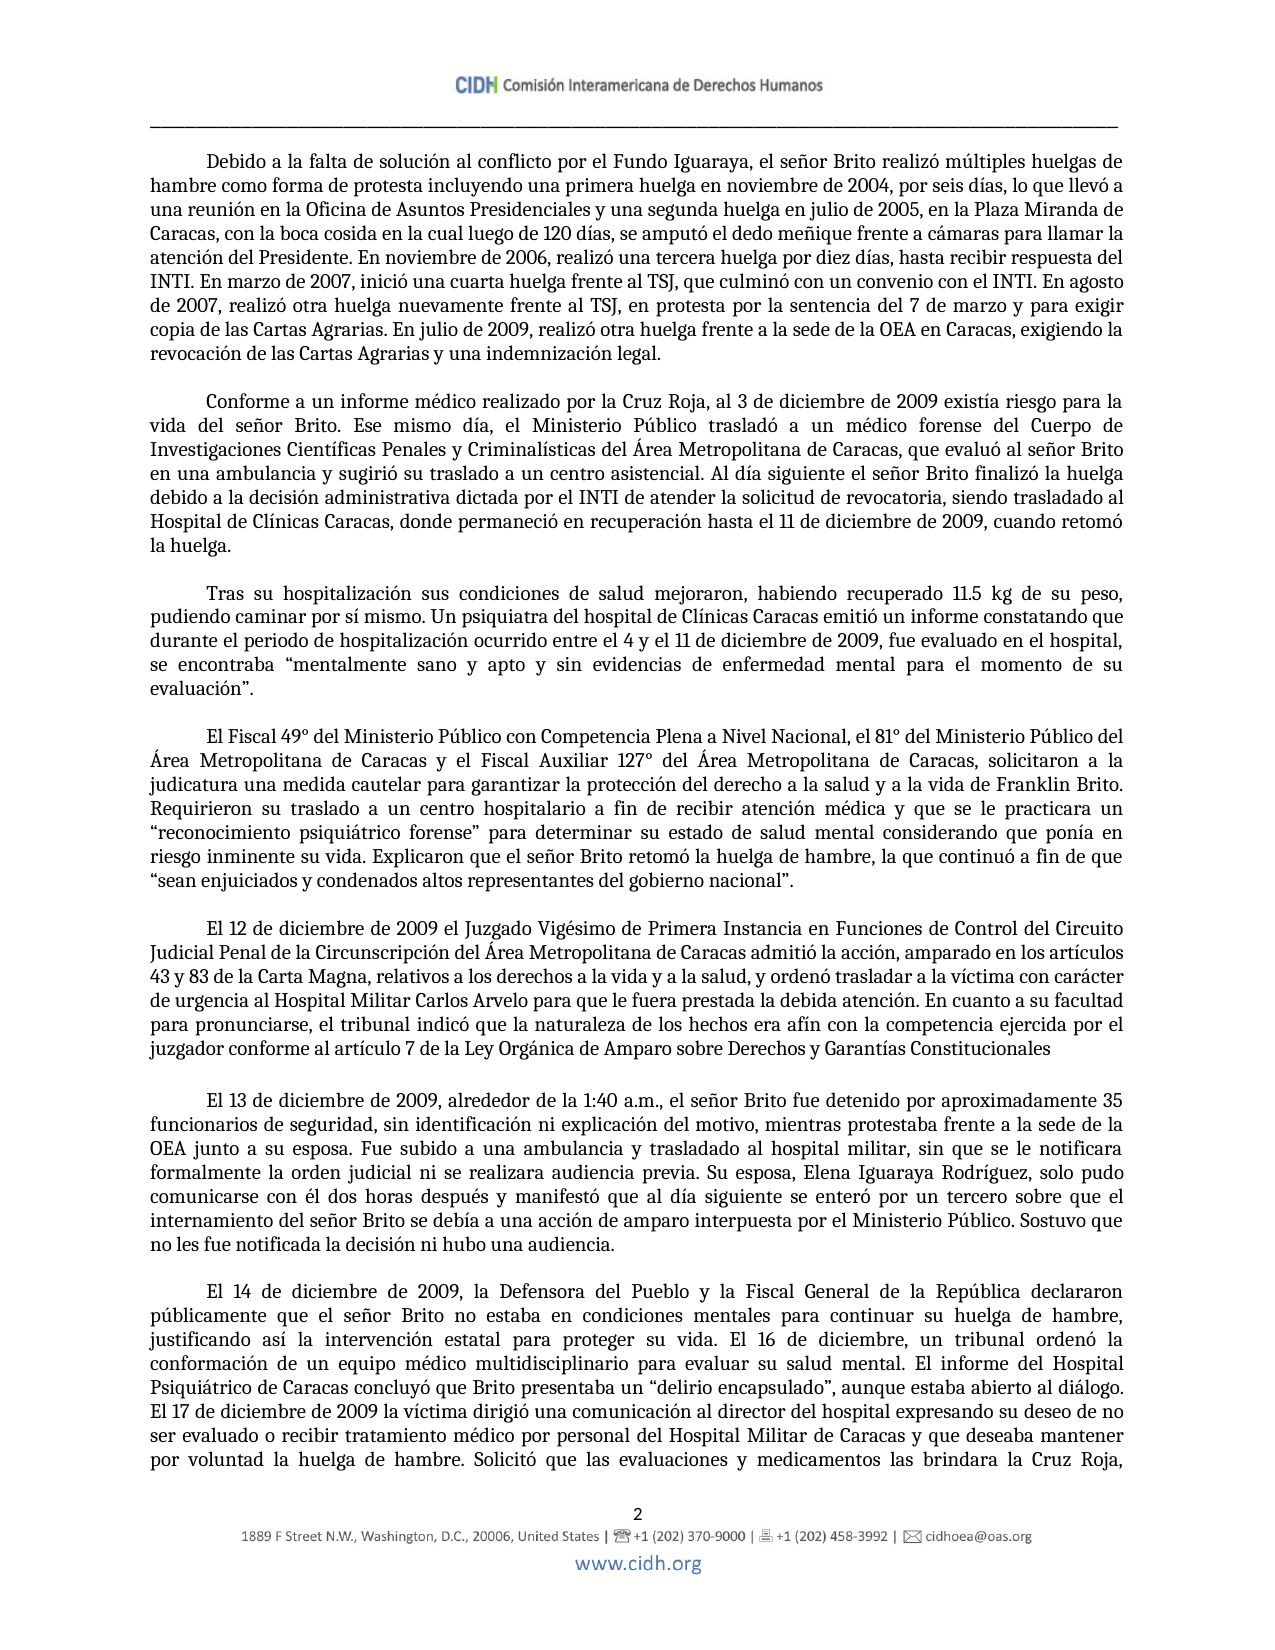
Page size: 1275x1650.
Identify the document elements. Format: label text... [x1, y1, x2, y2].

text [150, 1280, 1125, 1472]
text El 12 de diciembre de 2009 el Juzgado Vigésimo de Primera Instancia en Funciones de Control del Circuito Judicial Penal de la Circunscripción del Área Metropolitana de Caracas admitió la acción, amparado en los artículos 43 y 83 de la Carta Magna, relativos a los derechos a la vida y a la salud, y ordenó trasladar a la víctima con carácter de urgencia al Hospital Militar Carlos Arvelo para que le fuera prestada la debida atención. En cuanto a su facultad para pronunciarse, el tribunal indicó que la naturaleza de los hechos era afín con la competencia ejercida por el juzgador conforme al artículo 7 de la Ley Orgánica de Amparo sobre Derechos y Garantías Constitucionales [150, 917, 1125, 1060]
picture [449, 75, 826, 96]
text El 13 de diciembre de 2009, alrededor de la 1:40 a.m., el señor Brito fue detenido por aproximadamente 35 funcionarios de seguridad, sin identificación ni explicación del motivo, mientras protestaba frente a la sede de la OEA junto a su esposa. Fue subido a una ambulancia y trasladado al hospital militar, sin que se le notificara formalmente la orden judicial ni se realizara audiencia previa. Su esposa, Elena Iguaraya Rodríguez, solo pudo comunicarse con él dos horas después y manifestó que al día siguiente se enteró por un tercero sobre que el internamiento del señor Brito se debía a una acción de amparo interpuesta por el Ministerio Público. Sostuvo que no les fue notificada la decisión ni hubo una audiencia. [150, 1088, 1125, 1256]
text Debido a la falta de solución al conflicto por el Fundo Iguaraya, el señor Brito realizó múltiples huelgas de hambre como forma de protesta incluyendo una primera huelga en noviembre de 2004, por seis días, lo que llevó a una reunión en la Oficina de Asuntos Presidenciales y una segunda huelga en julio de 2005, en la Plaza Miranda de Caracas, con la boca cosida en la cual luego de 120 días, se amputó el dedo meñique frente a cámaras para llamar la atención del Presidente. En noviembre de 2006, realizó una tercera huelga por diez días, hasta recibir respuesta del INTI. En marzo de 2007, inició una cuarta huelga frente al TSJ, que culminó con un convenio con el INTI. En agosto de 2007, realizó otra huelga nuevamente frente al TSJ, en protesta por la sentencia del 7 de marzo y para exigir copia de las Cartas Agrarias. En julio de 2009, realizó otra huelga frente a la sede de la OEA en Caracas, exigiendo la revocación de las Cartas Agrarias y una indemnización legal. [150, 150, 1125, 366]
text El Fiscal 49° del Ministerio Público con Competencia Plena a Nivel Nacional, el 81° del Ministerio Público del Área Metropolitana de Caracas y el Fiscal Auxiliar 127° del Área Metropolitana de Caracas, solicitaron a la judicatura una medida cautelar para garantizar la protección del derecho a la salud y a la vida de Franklin Brito. Requirieron su traslado a un centro hospitalario a fin de recibir atención médica y que se le practicara un “reconocimiento psiquiátrico forense” para determinar su estado de salud mental considerando que ponía en riesgo inminente su vida. Explicaron que el señor Brito retomó la huelga de hambre, la que continuó a fin de que “sean enjuiciados y condenados altos representantes del gobierno nacional”. [150, 725, 1125, 893]
text Tras su hospitalización sus condiciones de salud mejoraron, habiendo recuperado 11.5 kg de su peso, pudiendo caminar por sí mismo. Un psiquiatra del hospital de Clínicas Caracas emitió un informe constatando que durante el periodo de hospitalización ocurrido entre el 4 y el 11 de diciembre de 2009, fue evaluado en el hospital, se encontraba “mentalmente sano y apto y sin evidencias de enfermedad mental para el momento de su evaluación”. [150, 581, 1125, 701]
picture [218, 1525, 1058, 1575]
text Conforme a un informe médico realizado por la Cruz Roja, al 3 de diciembre de 2009 existía riesgo para la vida del señor Brito. Ese mismo día, el Ministerio Público trasladó a un médico forense del Cuerpo de Investigaciones Científicas Penales y Criminalísticas del Área Metropolitana de Caracas, que evaluó al señor Brito en una ambulancia y sugirió su traslado a un centro asistencial. Al día siguiente el señor Brito finalizó la huelga debido a la decisión administrativa dictada por el INTI de atender la solicitud de revocatoria, siendo trasladado al Hospital de Clínicas Caracas, donde permaneció en recuperación hasta el 11 de diciembre de 2009, cuando retomó la huelga. [150, 389, 1125, 557]
